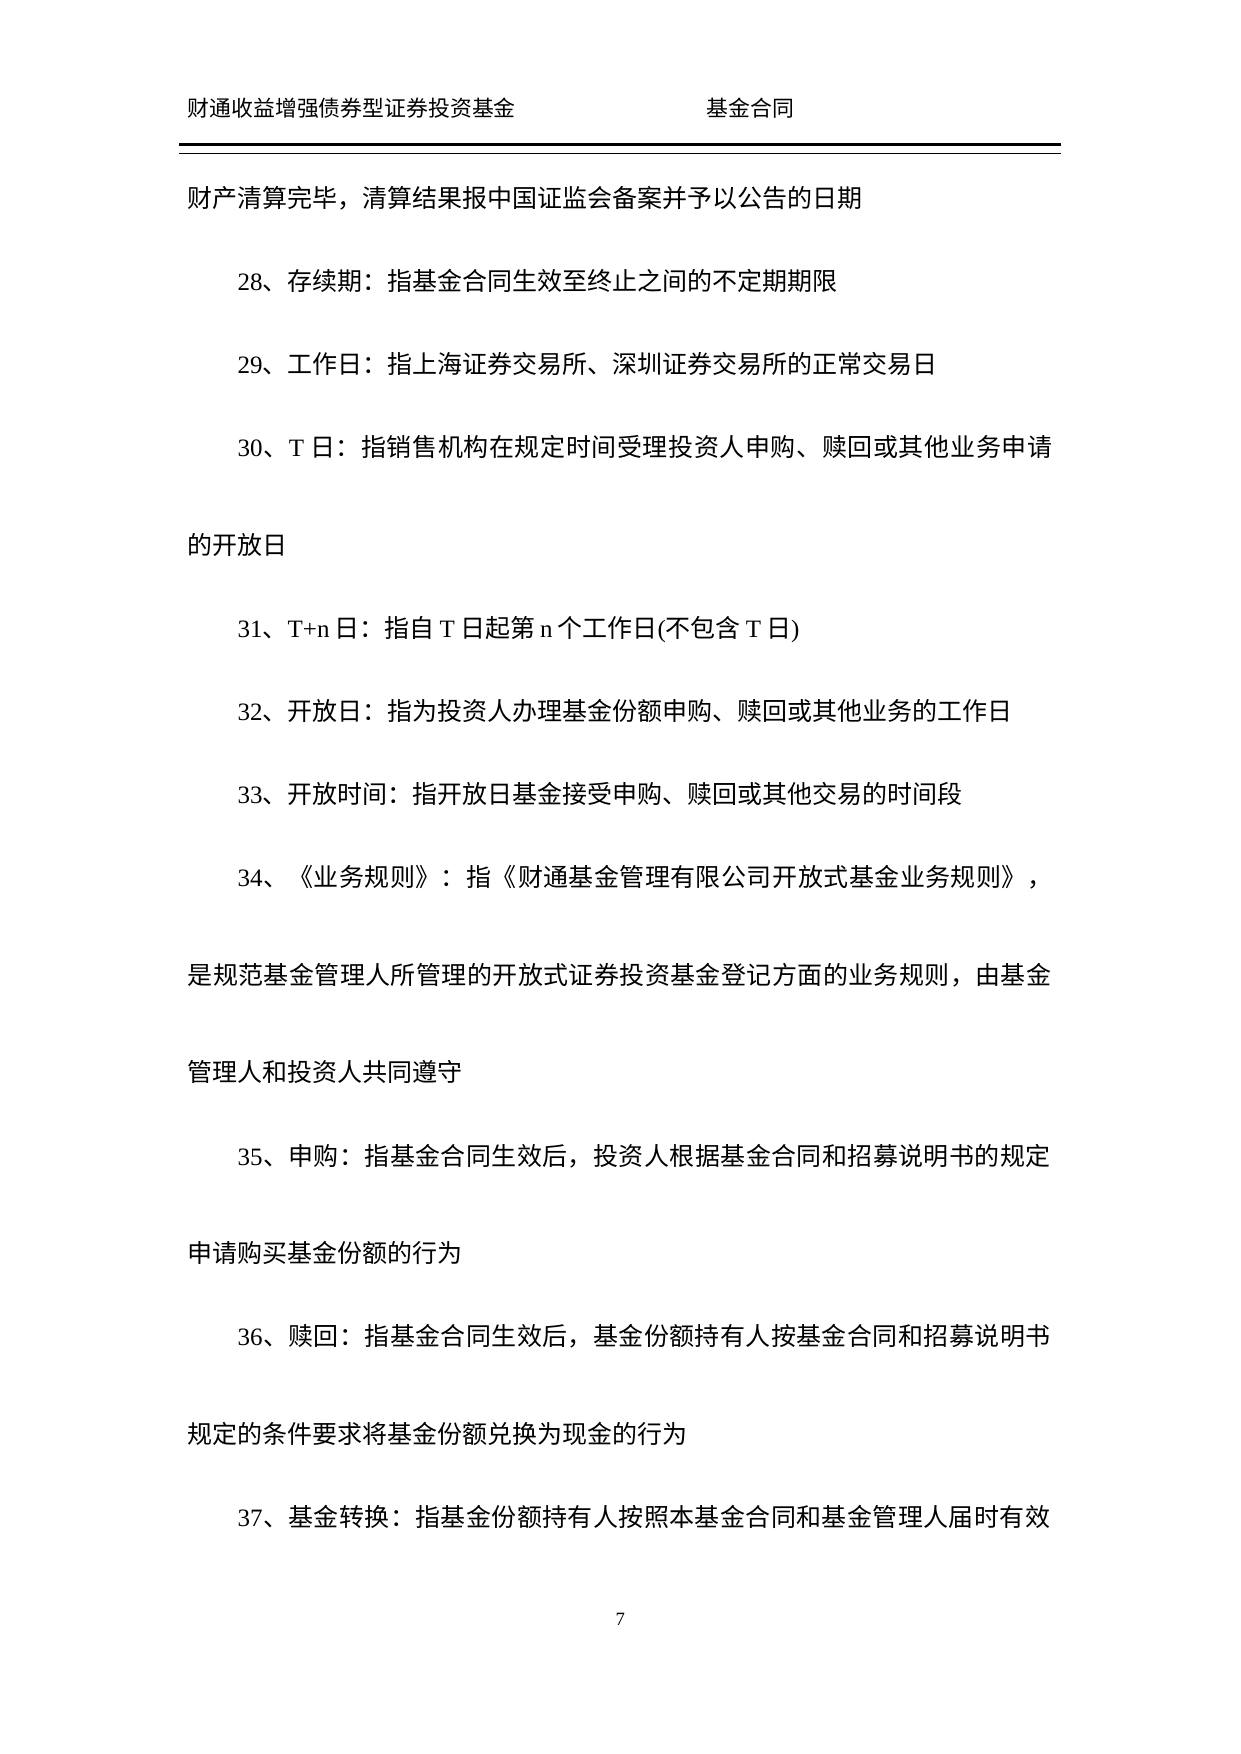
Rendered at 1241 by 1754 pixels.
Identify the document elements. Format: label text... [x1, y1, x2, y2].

text 32、开放日：指为投资人办理基金份额申购、赎回或其他业务的工作日 [187, 677, 1053, 742]
text 33、开放时间：指开放日基金接受申购、赎回或其他交易的时间段 [187, 760, 1053, 825]
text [187, 164, 1053, 229]
text 30、T日：指销售机构在规定时间受理投资人申购、赎回或其他业务申请的开放日 [187, 413, 1053, 576]
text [187, 1483, 1053, 1548]
text 34、《业务规则》：指《财通基金管理有限公司开放式基金业务规则》，是规范基金管理人所管理的开放式证券投资基金登记方面的业务规则，由基金管理人和投资人共同遵守 [187, 843, 1053, 1103]
text 35、申购：指基金合同生效后，投资人根据基金合同和招募说明书的规定申请购买基金份额的行为 [187, 1122, 1053, 1284]
text 29、工作日：指上海证券交易所、深圳证券交易所的正常交易日 [187, 330, 1053, 395]
text 31、T+n日：指自T日起第n个工作日(不包含T日) [187, 594, 1053, 659]
text 36、赎回：指基金合同生效后，基金份额持有人按基金合同和招募说明书规定的条件要求将基金份额兑换为现金的行为 [187, 1302, 1053, 1465]
text 28、存续期：指基金合同生效至终止之间的不定期期限 [187, 247, 1053, 312]
